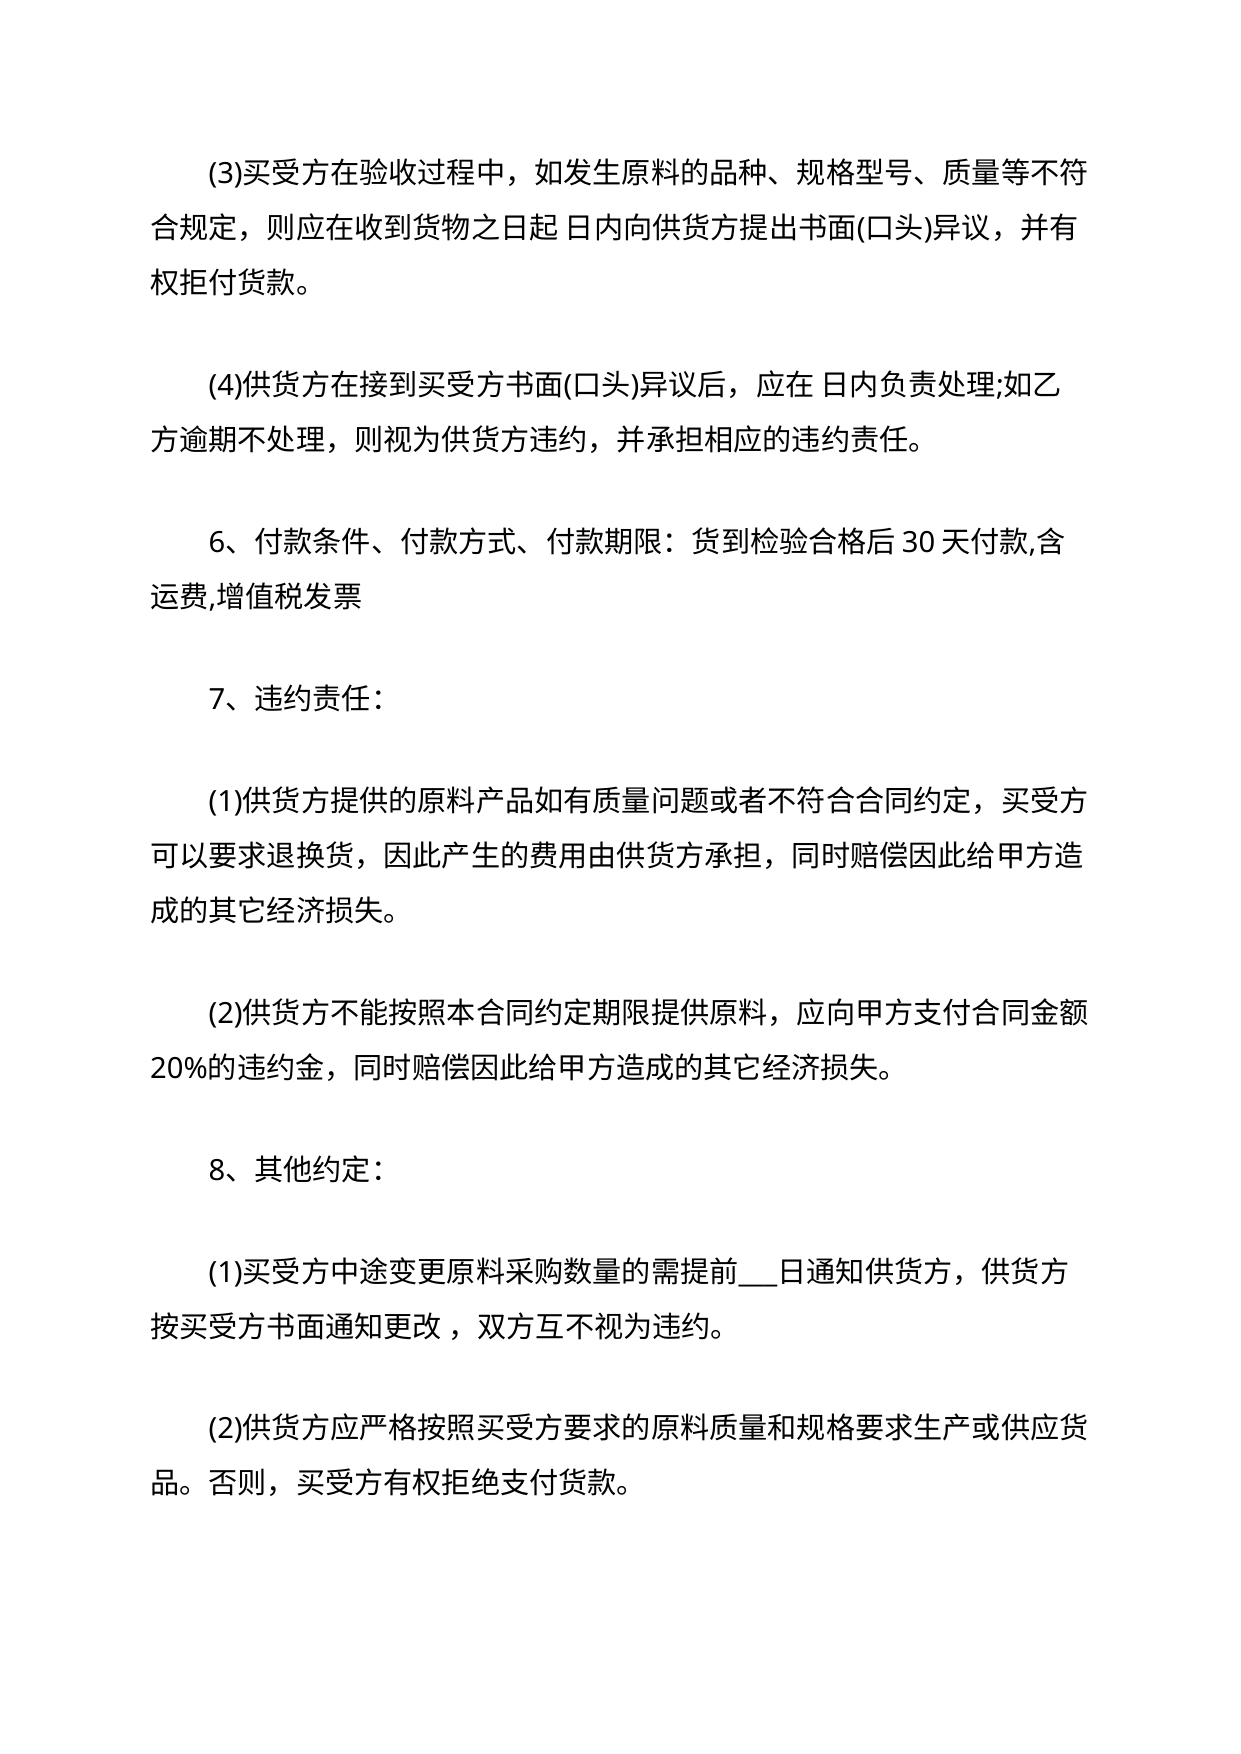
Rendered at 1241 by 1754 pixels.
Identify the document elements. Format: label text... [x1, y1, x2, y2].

text (2)供货方不能按照本合同约定期限提供原料，应向甲方支付合同金额20%的违约金，同时赔偿因此给甲方造成的其它经济损失。 [150, 989, 1090, 1087]
text 7、违约责任： [150, 676, 1090, 718]
text (4)供货方在接到买受方书面(口头)异议后，应在 日内负责处理;如乙方逾期不处理，则视为供货方违约，并承担相应的违约责任。 [150, 362, 1090, 459]
text (2)供货方应严格按照买受方要求的原料质量和规格要求生产或供应货品。否则，买受方有权拒绝支付货款。 [150, 1405, 1090, 1502]
text (1)买受方中途变更原料采购数量的需提前___日通知供货方，供货方按买受方书面通知更改 ，双方互不视为违约。 [150, 1248, 1090, 1345]
text 6、付款条件、付款方式、付款期限：货到检验合格后30天付款,含运费,增值税发票 [150, 518, 1090, 616]
text (1)供货方提供的原料产品如有质量问题或者不符合合同约定，买受方可以要求退换货，因此产生的费用由供货方承担，同时赔偿因此给甲方造成的其它经济损失。 [150, 777, 1090, 930]
text (3)买受方在验收过程中，如发生原料的品种、规格型号、质量等不符合规定，则应在收到货物之日起 日内向供货方提出书面(口头)异议，并有权拒付货款。 [150, 150, 1090, 302]
text 8、其他约定： [150, 1146, 1090, 1188]
